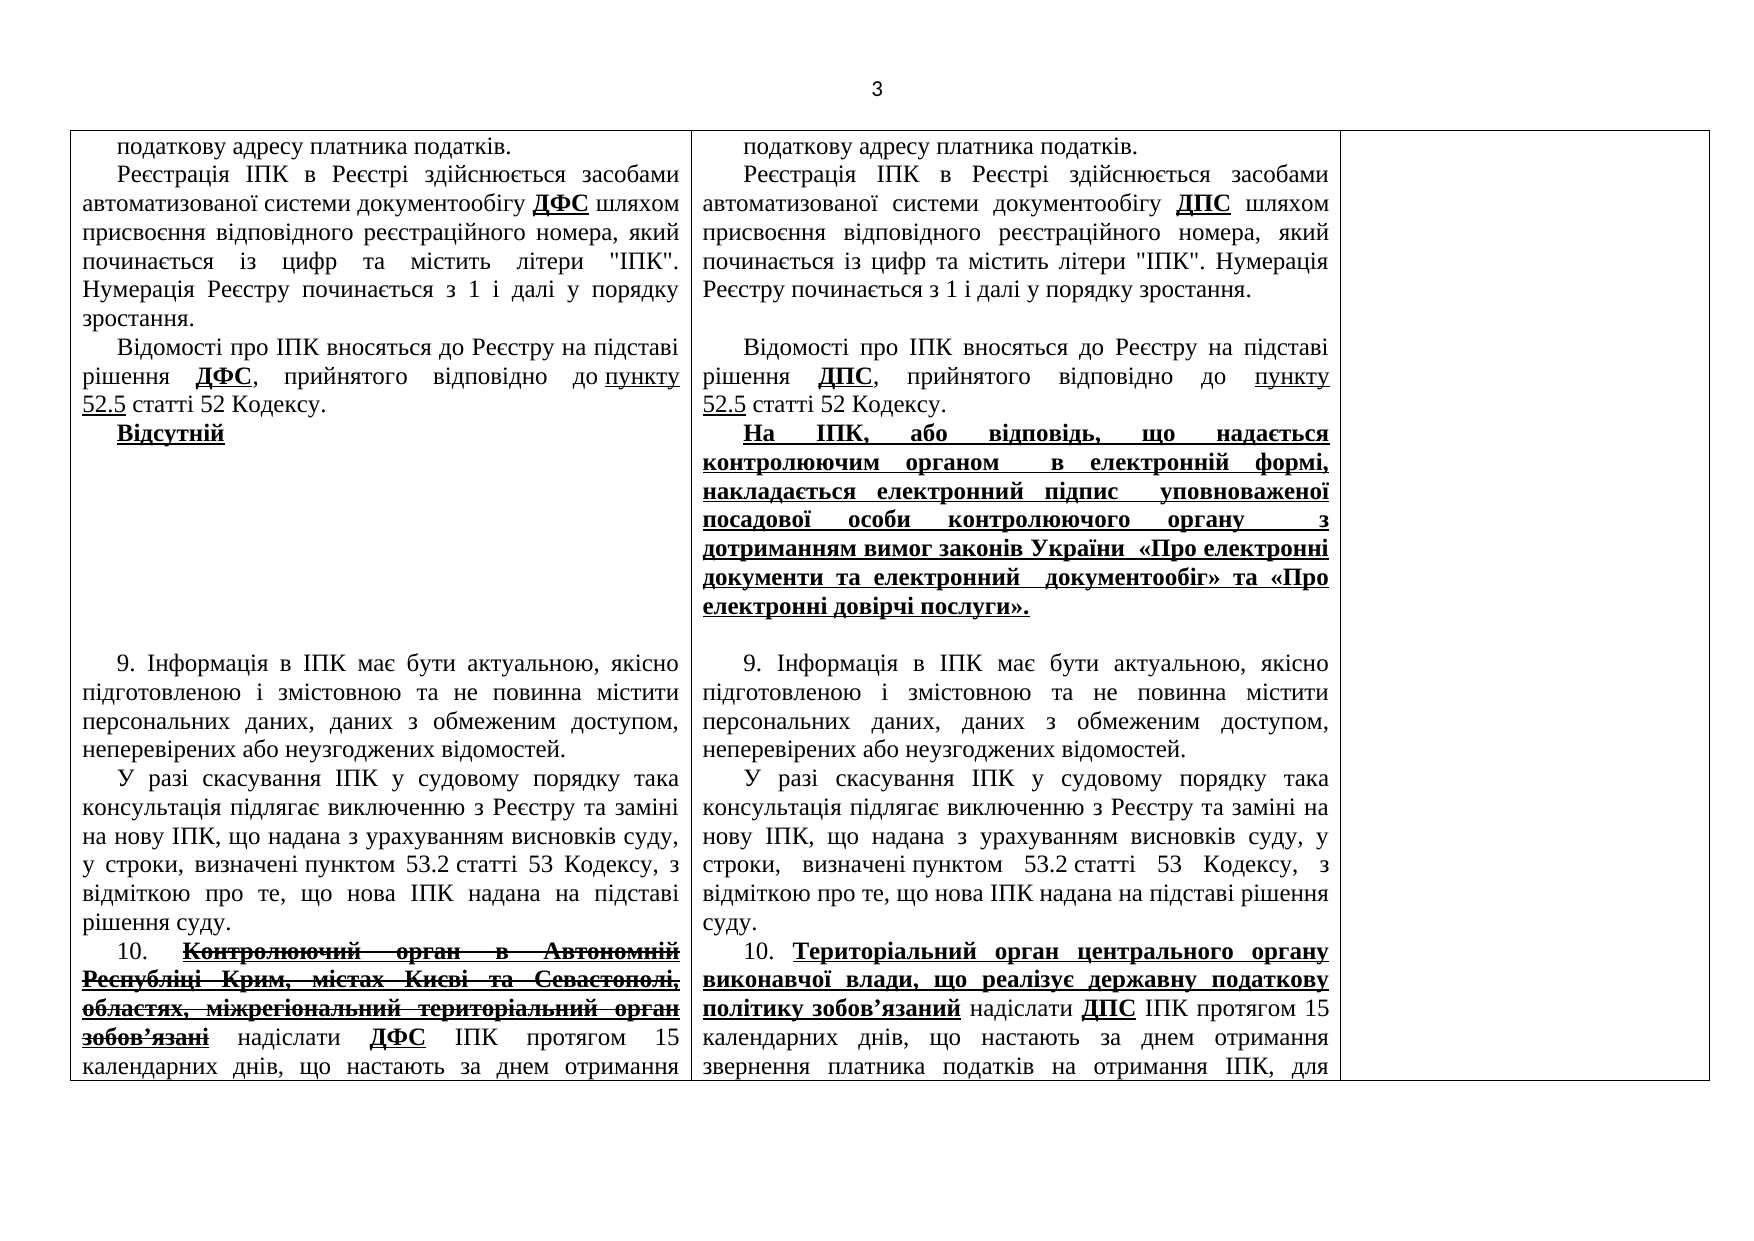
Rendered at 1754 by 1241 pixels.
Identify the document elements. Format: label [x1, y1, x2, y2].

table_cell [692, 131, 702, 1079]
table_cell [1341, 131, 1709, 1079]
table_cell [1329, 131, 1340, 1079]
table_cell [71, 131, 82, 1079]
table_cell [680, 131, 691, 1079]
